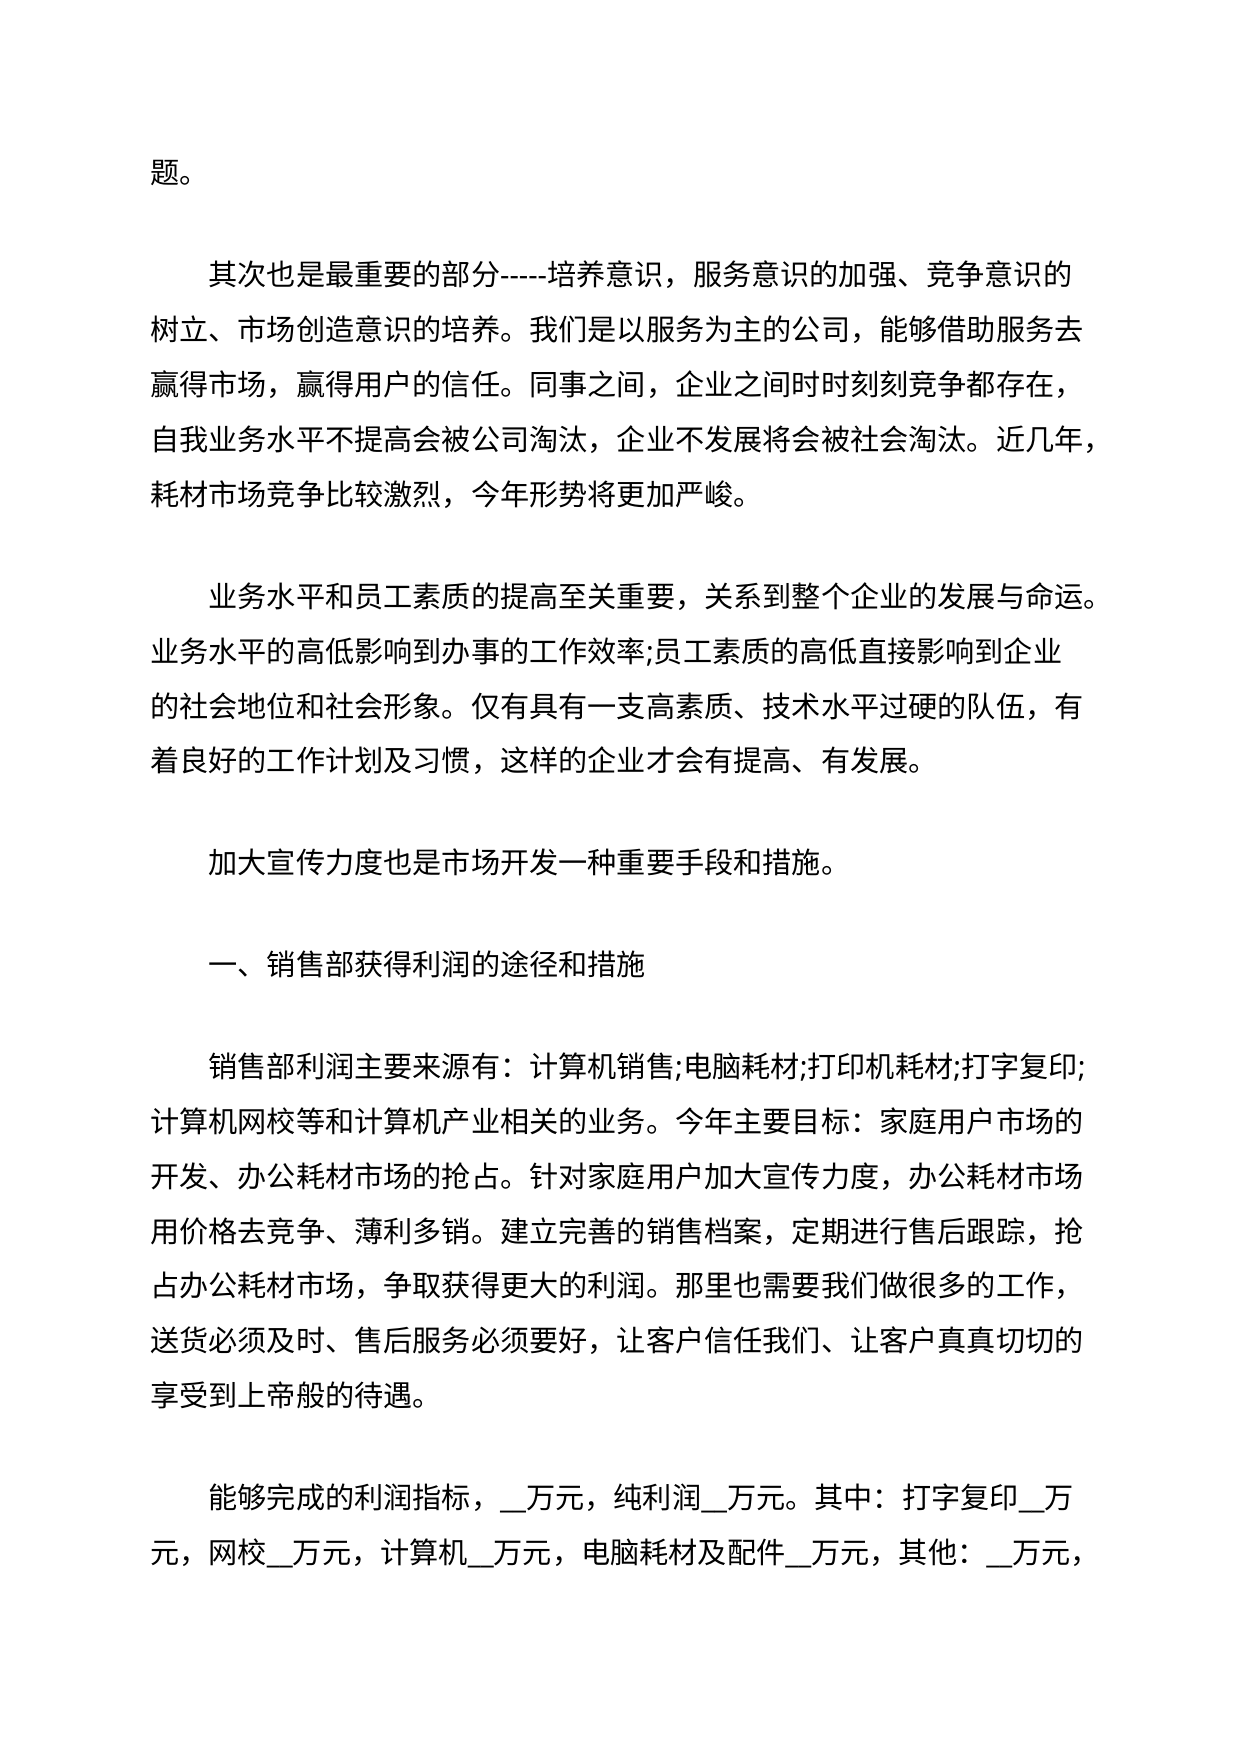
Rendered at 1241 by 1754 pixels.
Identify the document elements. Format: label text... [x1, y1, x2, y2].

text 业务水平和员工素质的提高至关重要，关系到整个企业的发展与命运。业务水平的高低影响到办事的工作效率;员工素质的高低直接影响到企业的社会地位和社会形象。仅有具有一支高素质、技术水平过硬的队伍，有着良好的工作计划及习惯，这样的企业才会有提高、有发展。 [150, 573, 1090, 780]
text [150, 1474, 1090, 1572]
text 其次也是最重要的部分-----培养意识，服务意识的加强、竞争意识的树立、市场创造意识的培养。我们是以服务为主的公司，能够借助服务去赢得市场，赢得用户的信任。同事之间，企业之间时时刻刻竞争都存在，自我业务水平不提高会被公司淘汰，企业不发展将会被社会淘汰。近几年，耗材市场竞争比较激烈，今年形势将更加严峻。 [150, 252, 1090, 514]
text 销售部利润主要来源有：计算机销售;电脑耗材;打印机耗材;打字复印;计算机网校等和计算机产业相关的业务。今年主要目标：家庭用户市场的开发、办公耗材市场的抢占。针对家庭用户加大宣传力度，办公耗材市场用价格去竞争、薄利多销。建立完善的销售档案，定期进行售后跟踪，抢占办公耗材市场，争取获得更大的利润。那里也需要我们做很多的工作，送货必须及时、售后服务必须要好，让客户信任我们、让客户真真切切的享受到上帝般的待遇。 [150, 1043, 1090, 1415]
text 一、销售部获得利润的途径和措施 [150, 942, 1090, 984]
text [150, 150, 1090, 192]
text 加大宣传力度也是市场开发一种重要手段和措施。 [150, 840, 1090, 882]
